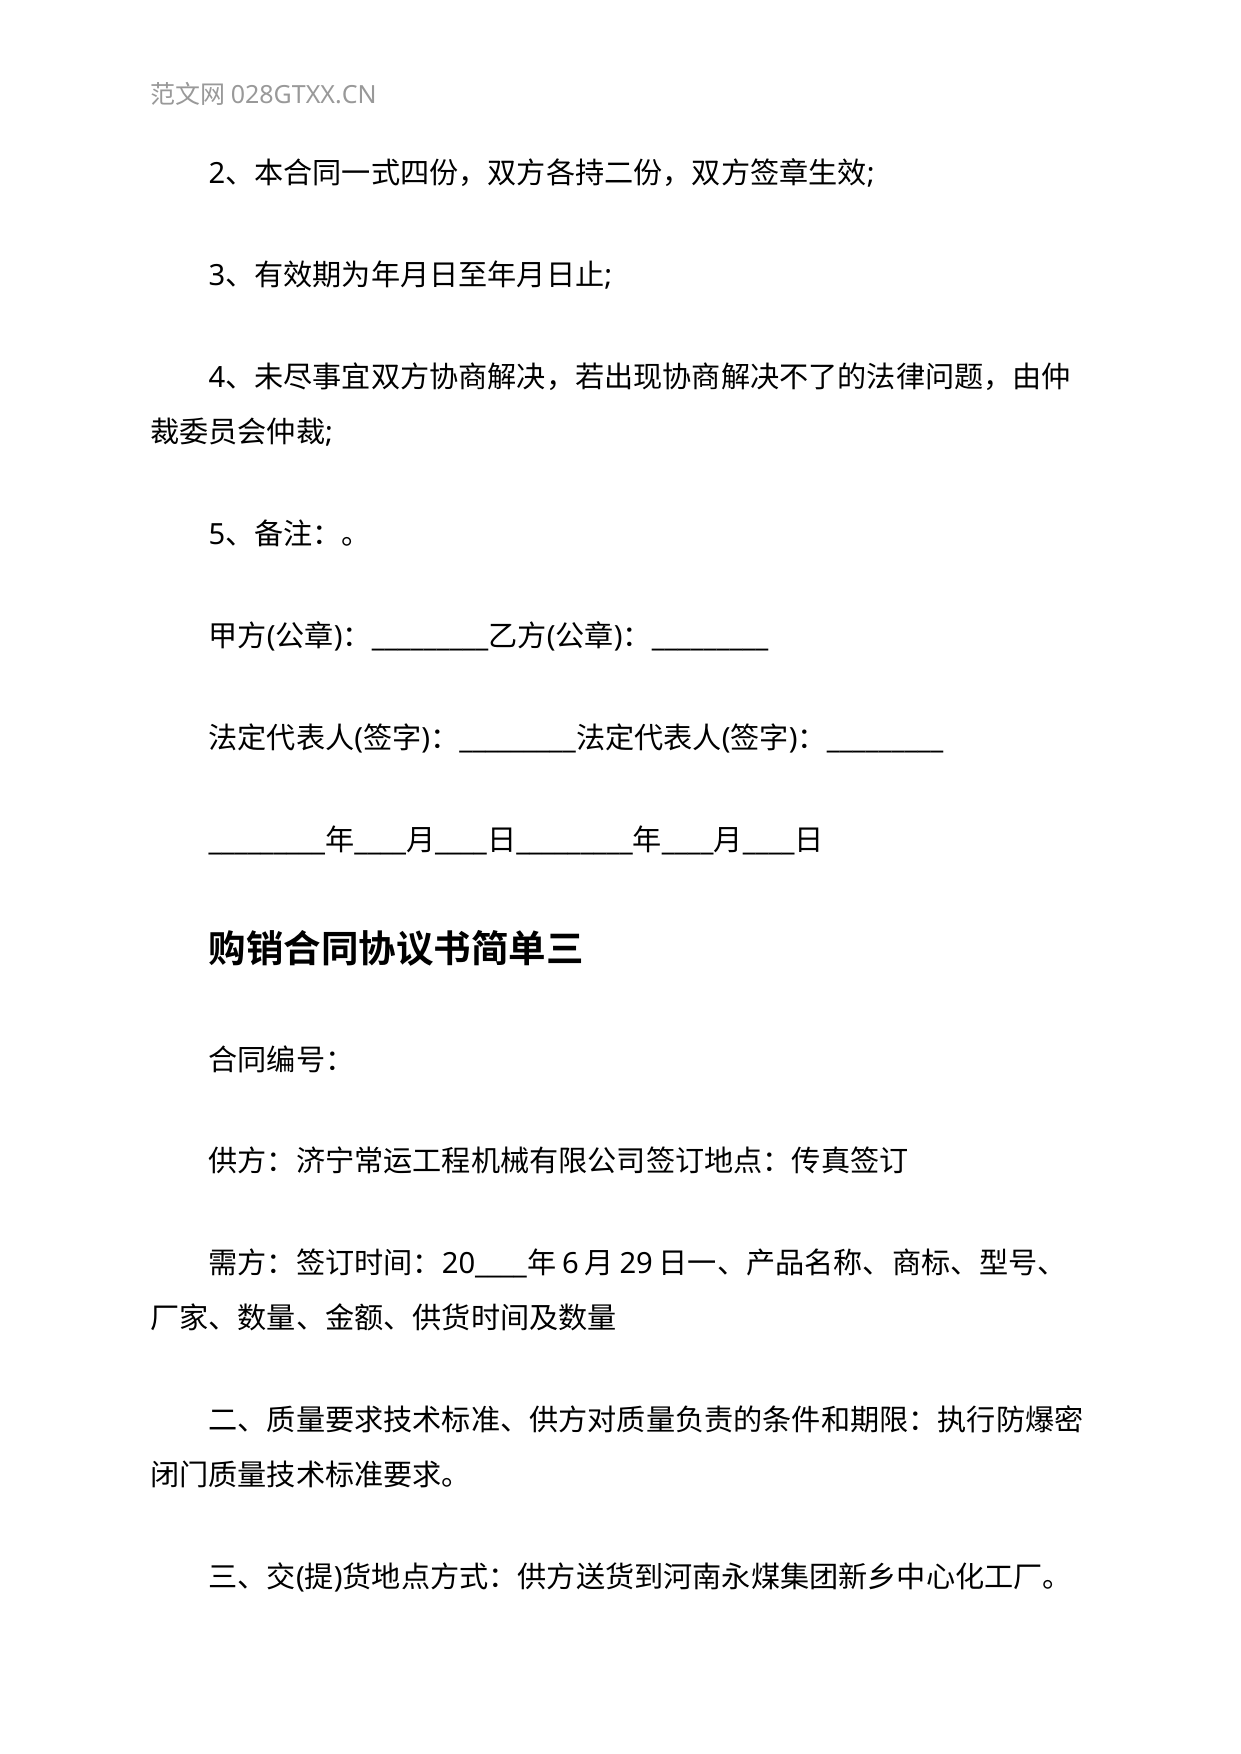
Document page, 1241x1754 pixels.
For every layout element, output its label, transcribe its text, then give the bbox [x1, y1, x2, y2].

text 二、质量要求技术标准、供方对质量负责的条件和期限：执行防爆密闭门质量技术标准要求。 [150, 1397, 1090, 1494]
text 合同编号： [150, 1036, 1090, 1078]
text 5、备注：。 [150, 511, 1090, 553]
text 购销合同协议书简单三 [150, 919, 1090, 973]
text 甲方(公章)：_________乙方(公章)：_________ [150, 613, 1090, 655]
text 供方：济宁常运工程机械有限公司签订地点：传真签订 [150, 1138, 1090, 1180]
text _________年____月____日_________年____月____日 [150, 817, 1090, 859]
text 法定代表人(签字)：_________法定代表人(签字)：_________ [150, 715, 1090, 757]
text 3、有效期为年月日至年月日止; [150, 252, 1090, 294]
text 需方：签订时间：20____年6月29日一、产品名称、商标、型号、厂家、数量、金额、供货时间及数量 [150, 1240, 1090, 1337]
text 2、本合同一式四份，双方各持二份，双方签章生效; [150, 150, 1090, 192]
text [150, 1553, 1090, 1596]
text 4、未尽事宜双方协商解决，若出现协商解决不了的法律问题，由仲裁委员会仲裁; [150, 354, 1090, 451]
